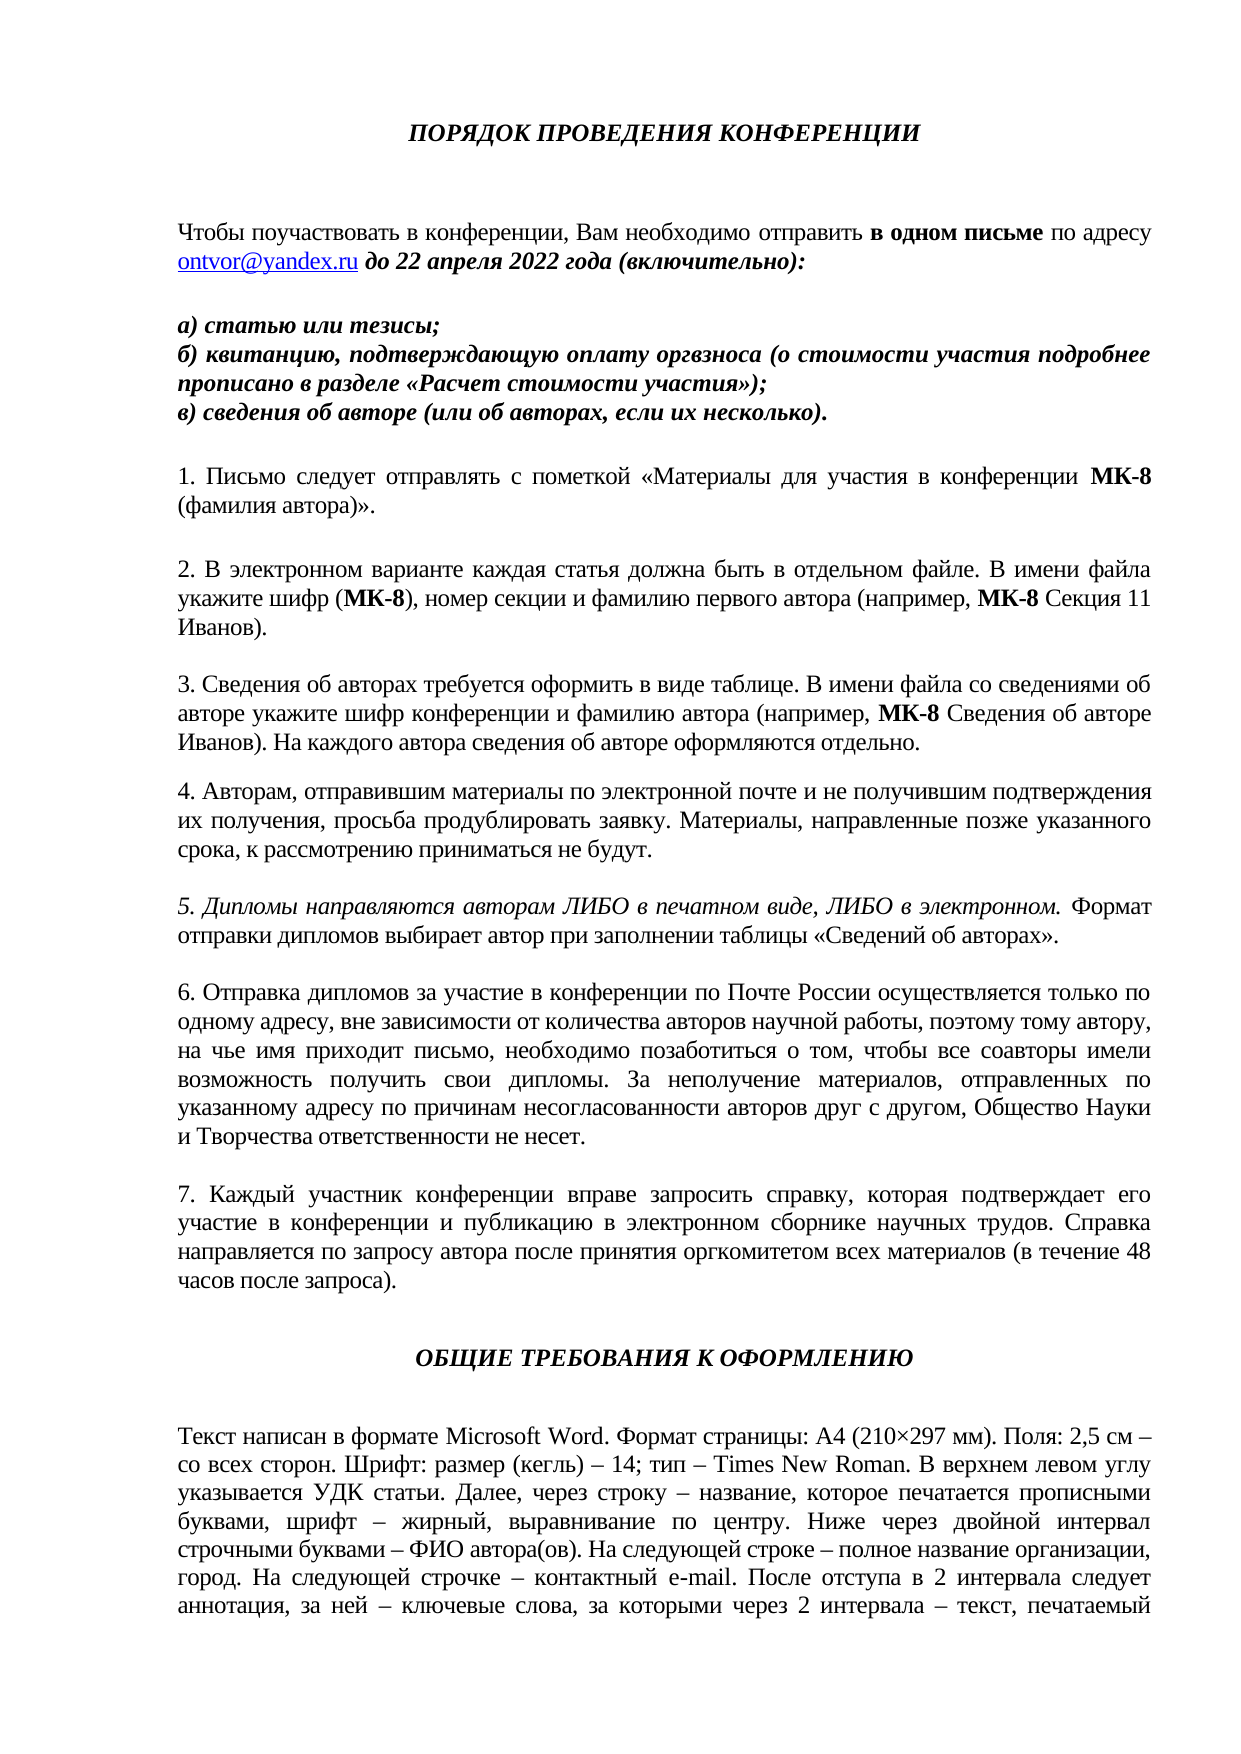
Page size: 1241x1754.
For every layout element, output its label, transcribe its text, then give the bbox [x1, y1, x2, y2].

text 4. Авторам, отправившим материалы по электронной почте и не получившим подтверждения их получения, просьба продублировать заявку. Материалы, направленные позже указанного срока, к рассмотрению приниматься не будут. [177, 776, 1152, 862]
text 1. Письмо следует отправлять с пометкой «Материалы для участия в конференции МК-8 (фамилия автора)». [177, 461, 1152, 518]
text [177, 1422, 1152, 1619]
text ПОРЯДОК ПРОВЕДЕНИЯ КОНФЕРЕНЦИИ [177, 118, 1152, 147]
text 7. Каждый участник конференции вправе запросить справку, которая подтверждает его участие в конференции и публикацию в электронном сборнике научных трудов. Справка направляется по запросу автора после принятия оргкомитетом всех материалов (в течение 48 часов после запроса). [177, 1179, 1152, 1294]
text в) сведения об авторе (или об авторах, если их несколько). [177, 397, 1152, 425]
text 2. В электронном варианте каждая статья должна быть в отдельном файле. В имени файла укажите шифр (МК-8), номер секции и фамилию первого автора (например, МК-8 Секция 11 Иванов). [177, 554, 1152, 640]
text Чтобы поучаствовать в конференции, Вам необходимо отправить в одном письме по адресу ontvor@yandex.ru до 22 апреля 2022 года (включительно): [177, 217, 1152, 275]
text 6. Отправка дипломов за участие в конференции по Почте России осуществляется только по одному адресу, вне зависимости от количества авторов научной работы, поэтому тому автору, на чье имя приходит письмо, необходимо позаботиться о том, чтобы все соавторы имели возможность получить свои дипломы. За неполучение материалов, отправленных по указанному адресу по причинам несогласованности авторов друг с другом, Общество Науки и Творчества ответственности не несет. [177, 977, 1152, 1150]
text 3. Сведения об авторах требуется оформить в виде таблице. В имени файла со сведениями об авторе укажите шифр конференции и фамилию автора (например, МК-8 Сведения об авторе Иванов). На каждого автора сведения об авторе оформляются отдельно. [177, 669, 1152, 755]
text ОБЩИЕ ТРЕБОВАНИЯ К ОФОРМЛЕНИЮ [177, 1343, 1152, 1372]
text 5. Дипломы направляются авторам ЛИБО в печатном виде, ЛИБО в электронном. Формат отправки дипломов выбирает автор при заполнении таблицы «Сведений об авторах». [177, 891, 1152, 949]
text б) квитанцию, подтверждающую оплату оргвзноса (о стоимости участия подробнее прописано в разделе «Расчет стоимости участия»); [177, 339, 1152, 397]
text а) статью или тезисы; [177, 310, 1152, 339]
